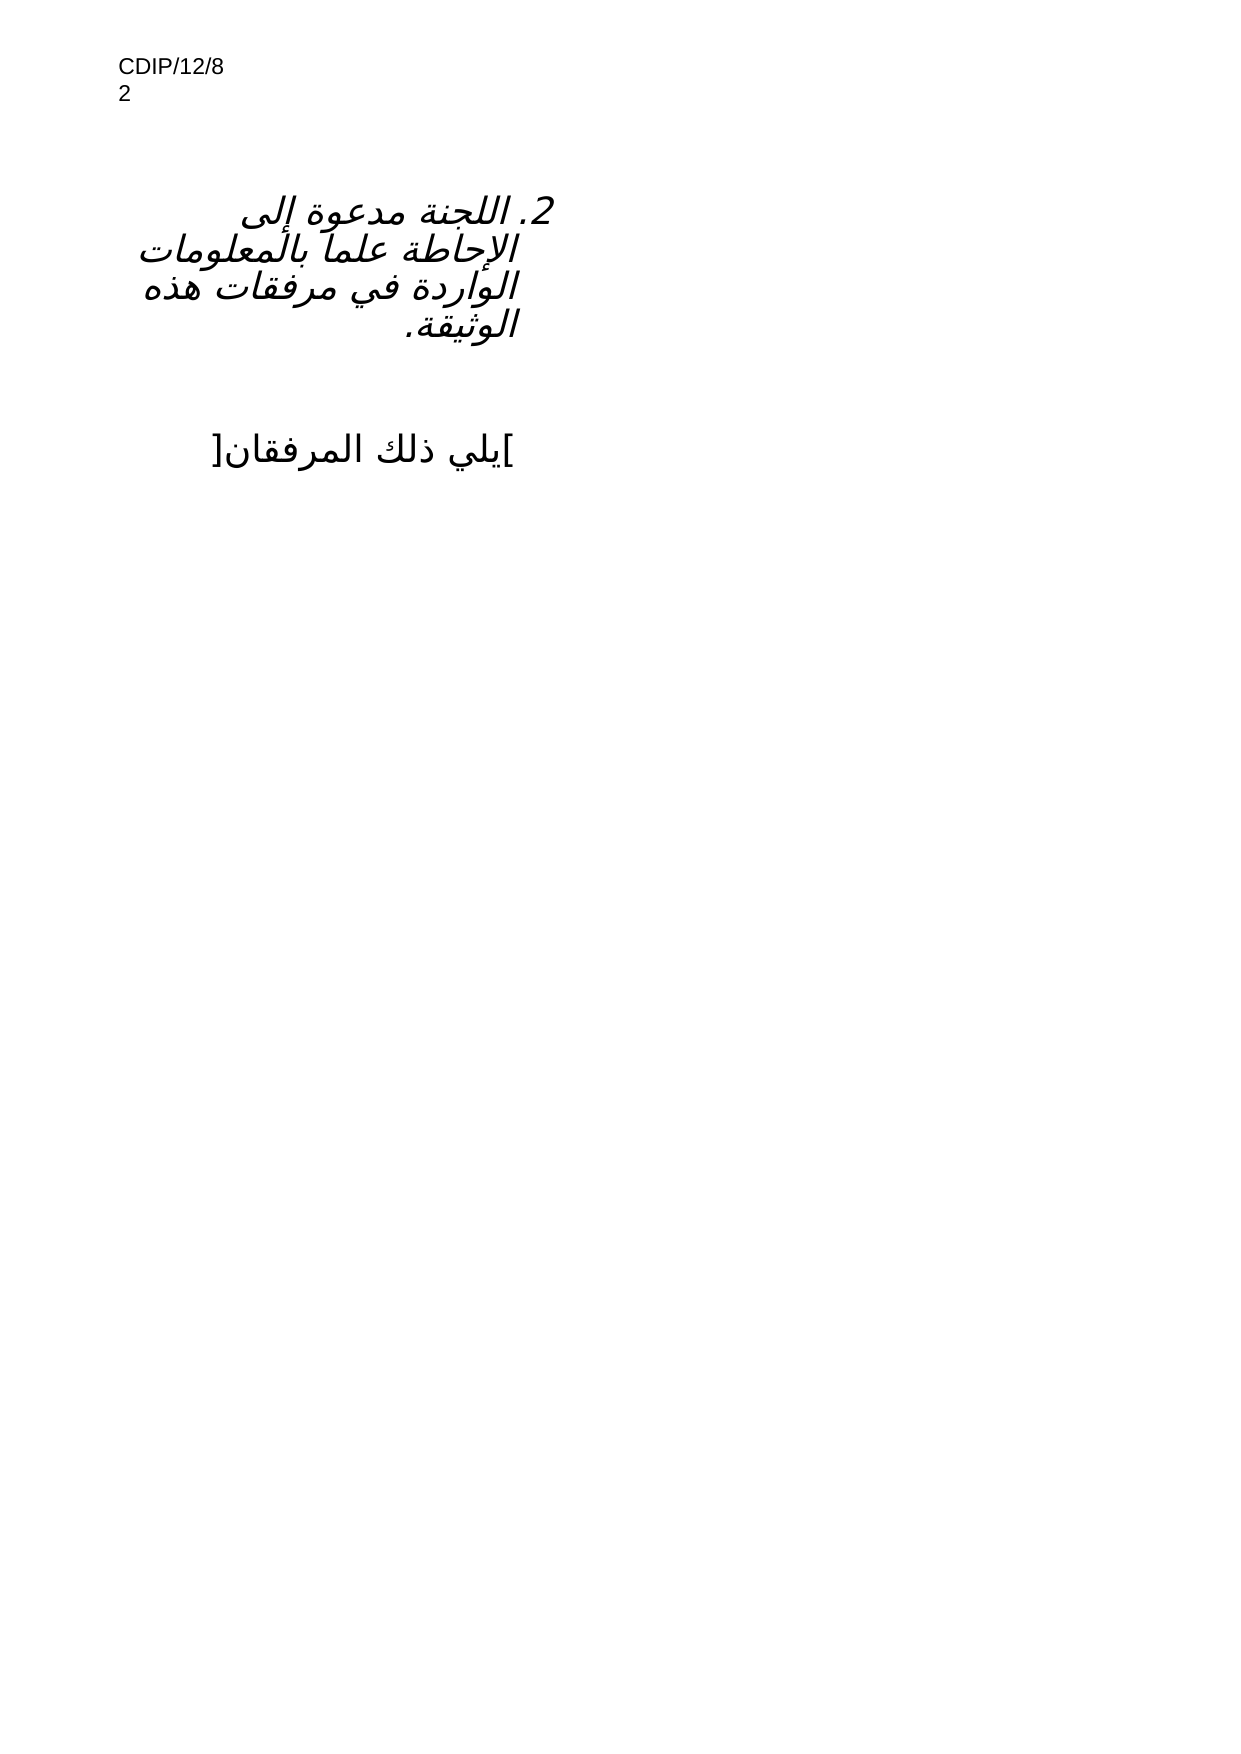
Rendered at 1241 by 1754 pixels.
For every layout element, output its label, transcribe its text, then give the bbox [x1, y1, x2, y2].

text اللجنة مدعوة إلى الإحاطة علما بالمعلومات الواردة في مرفقات هذه الوثيقة. [118, 195, 516, 345]
text ]يلي ذلك المرفقان[ [118, 432, 516, 470]
